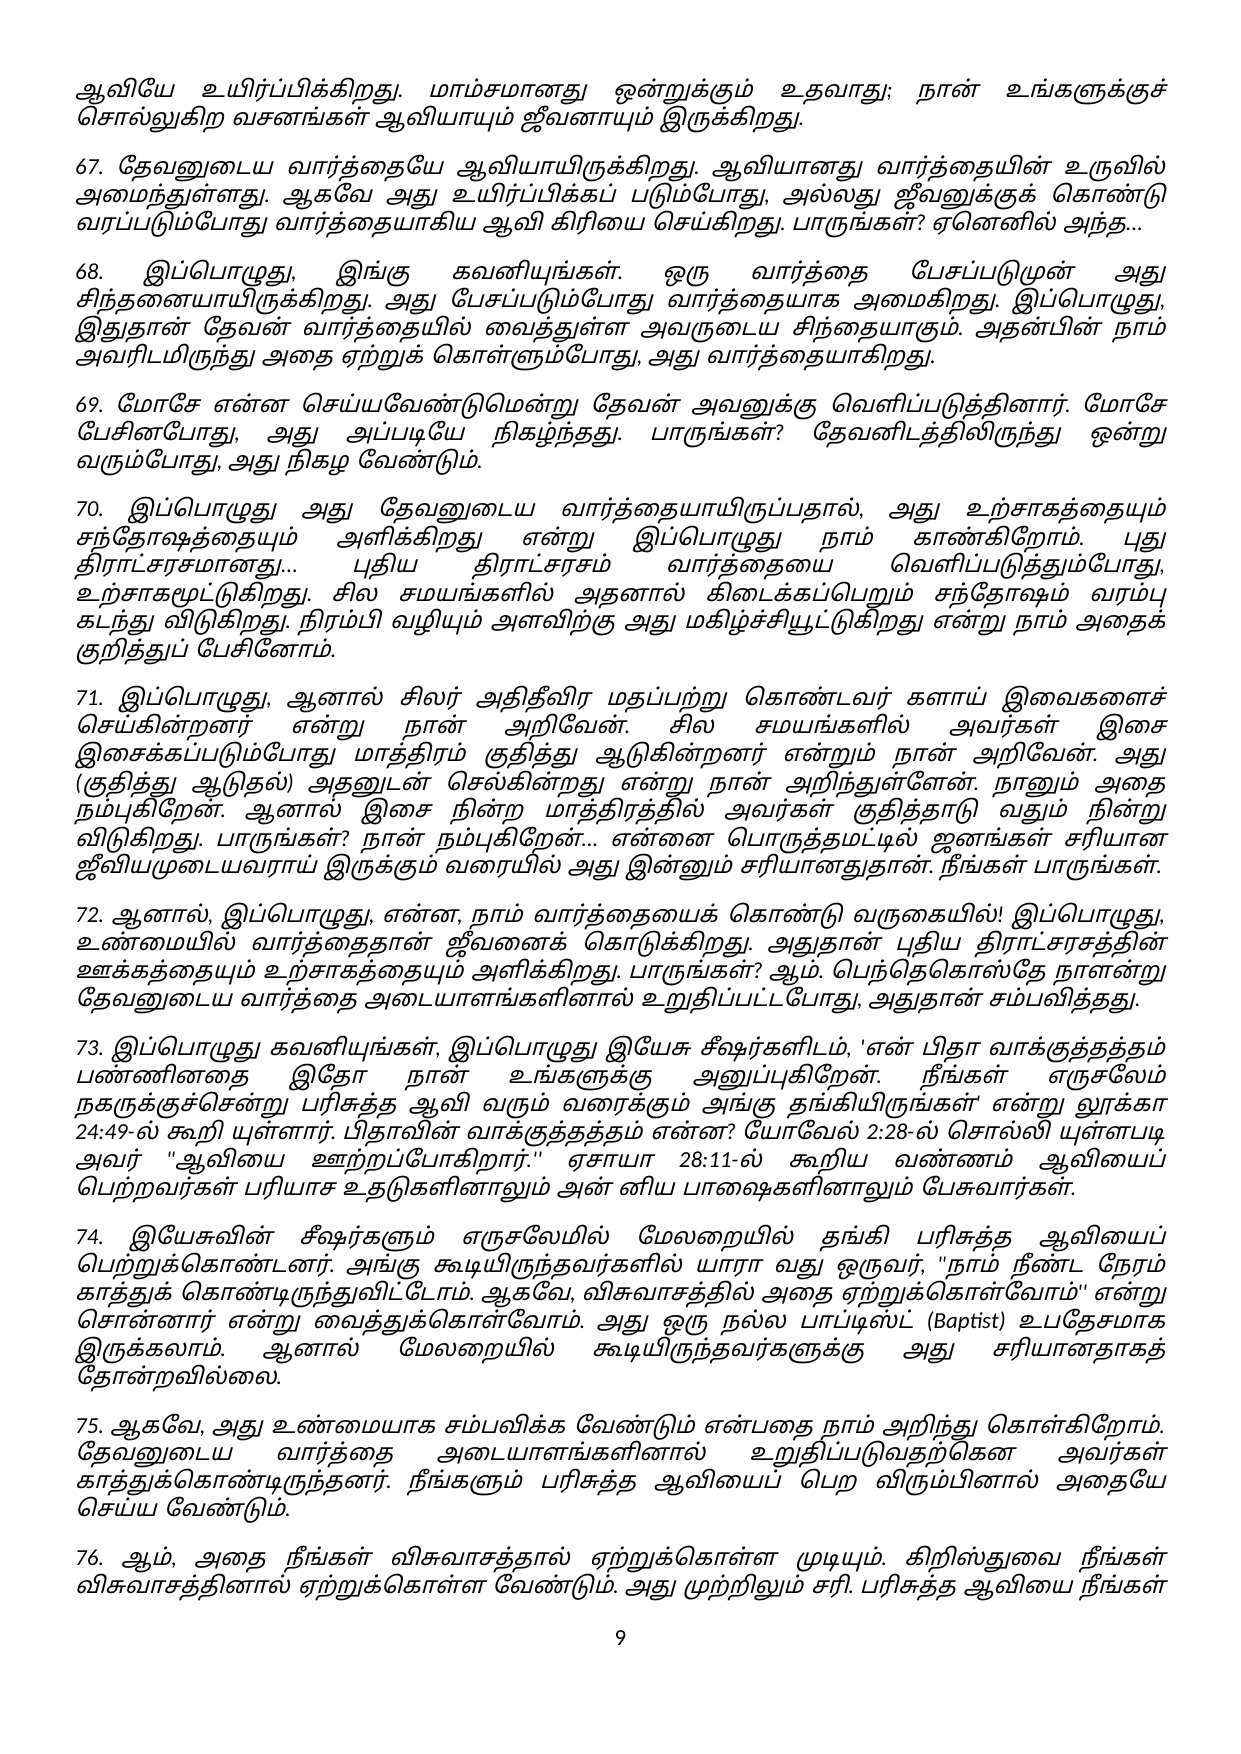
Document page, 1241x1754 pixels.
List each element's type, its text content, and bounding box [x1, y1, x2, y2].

text 70. இப்பொழுது அது தேவனுடைய வார்த்தையாயிருப்பதால், அது உற்சாகத்தையும் சந்தோஷத்தையும் அளிக்கிறது என்று இப்பொழுது நாம் காண்கிறோம். புது திராட்சரசமானது... புதிய திராட்சரசம் வார்த்தையை வெளிப்படுத்தும்போது, உற்சாகமூட்டுகிறது. சில சமயங்களில் அதனால் கிடைக்கப்பெறும் சந்தோஷம் வரம்பு கடந்து விடுகிறது. நிரம்பி வழியும் அளவிற்கு அது மகிழ்ச்சியூட்டுகிறது என்று நாம் அதைக் குறித்துப் பேசினோம். [75, 494, 1165, 663]
text 67. தேவனுடைய வார்த்தையே ஆவியாயிருக்கிறது. ஆவியானது வார்த்தையின் உருவில் அமைந்துள்ளது. ஆகவே அது உயிர்ப்பிக்கப் படும்போது, அல்லது ஜீவனுக்குக் கொண்டு வரப்படும்போது வார்த்தையாகிய ஆவி கிரியை செய்கிறது. பாருங்கள்? ஏனெனில் அந்த... [75, 152, 1165, 236]
text 71. இப்பொழுது, ஆனால் சிலர் அதிதீவிர மதப்பற்று கொண்டவர் களாய் இவைகளைச் செய்கின்றனர் என்று நான் அறிவேன். சில சமயங்களில் அவர்கள் இசை இசைக்கப்படும்போது மாத்திரம் குதித்து ஆடுகின்றனர் என்றும் நான் அறிவேன். அது (குதித்து ஆடுதல்) அதனுடன் செல்கின்றது என்று நான் அறிந்துள்ளேன். நானும் அதை நம்புகிறேன். ஆனால் இசை நின்ற மாத்திரத்தில் அவர்கள் குதித்தாடு வதும் நின்று விடுகிறது. பாருங்கள்? நான் நம்புகிறேன்... என்னை பொருத்தமட்டில் ஜனங்கள் சரியான ஜீவியமுடையவராய் இருக்கும் வரையில் அது இன்னும் சரியானதுதான். நீங்கள் பாருங்கள். [75, 683, 1165, 880]
text ஆவியே உயிர்ப்பிக்கிறது. மாம்சமானது ஒன்றுக்கும் உதவாது; நான் உங்களுக்குச் சொல்லுகிற வசனங்கள் ஆவியாயும் ஜீவனாயும் இருக்கிறது. [75, 75, 1165, 131]
text 73. இப்பொழுது கவனியுங்கள், இப்பொழுது இயேசு சீஷர்களிடம், 'என் பிதா வாக்குத்தத்தம் பண்ணினதை இதோ நான் உங்களுக்கு அனுப்புகிறேன். நீங்கள் எருசலேம் நகருக்குச்சென்று பரிசுத்த ஆவி வரும் வரைக்கும் அங்கு தங்கியிருங்கள்' என்று லூக்கா 24:49-ல் கூறி யுள்ளார். பிதாவின் வாக்குத்தத்தம் என்ன? யோவேல் 2:28-ல் சொல்லி யுள்ளபடி அவர் "ஆவியை ஊற்றப்போகிறார்.'' ஏசாயா 28:11-ல் கூறிய வண்ணம் ஆவியைப் பெற்றவர்கள் பரியாச உதடுகளினாலும் அன் னிய பாஷைகளினாலும் பேசுவார்கள். [75, 1033, 1165, 1202]
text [75, 1543, 1165, 1599]
text 69. மோசே என்ன செய்யவேண்டுமென்று தேவன் அவனுக்கு வெளிப்படுத்தினார். மோசே பேசினபோது, அது அப்படியே நிகழ்ந்தது. பாருங்கள்? தேவனிடத்திலிருந்து ஒன்று வரும்போது, அது நிகழ வேண்டும். [75, 390, 1165, 474]
text 72. ஆனால், இப்பொழுது, என்ன, நாம் வார்த்தையைக் கொண்டு வருகையில்! இப்பொழுது, உண்மையில் வார்த்தைதான் ஜீவனைக் கொடுக்கிறது. அதுதான் புதிய திராட்சரசத்தின் ஊக்கத்தையும் உற்சாகத்தையும் அளிக்கிறது. பாருங்கள்? ஆம். பெந்தெகொஸ்தே நாளன்று தேவனுடைய வார்த்தை அடையாளங்களினால் உறுதிப்பட்டபோது, அதுதான் சம்பவித்தது. [75, 901, 1165, 1013]
text 75. ஆகவே, அது உண்மையாக சம்பவிக்க வேண்டும் என்பதை நாம் அறிந்து கொள்கிறோம். தேவனுடைய வார்த்தை அடையாளங்களினால் உறுதிப்படுவதற்கென அவர்கள் காத்துக்கொண்டிருந்தனர். நீங்களும் பரிசுத்த ஆவியைப் பெற விரும்பினால் அதையே செய்ய வேண்டும். [75, 1411, 1165, 1522]
text 74. இயேசுவின் சீஷர்களும் எருசலேமில் மேலறையில் தங்கி பரிசுத்த ஆவியைப் பெற்றுக்கொண்டனர். அங்கு கூடியிருந்தவர்களில் யாரா வது ஒருவர், "நாம் நீண்ட நேரம் காத்துக் கொண்டிருந்துவிட்டோம். ஆகவே, விசுவாசத்தில் அதை ஏற்றுக்கொள்வோம்'' என்று சொன்னார் என்று வைத்துக்கொள்வோம். அது ஒரு நல்ல பாப்டிஸ்ட் (Baptist) உபதேசமாக இருக்கலாம். ஆனால் மேலறையில் கூடியிருந்தவர்களுக்கு அது சரியானதாகத் தோன்றவில்லை. [75, 1222, 1165, 1391]
text 68. இப்பொழுது, இங்கு கவனியுங்கள். ஒரு வார்த்தை பேசப்படுமுன் அது சிந்தனையாயிருக்கிறது. அது பேசப்படும்போது வார்த்தையாக அமைகிறது. இப்பொழுது, இதுதான் தேவன் வார்த்தையில் வைத்துள்ள அவருடைய சிந்தையாகும். அதன்பின் நாம் அவரிடமிருந்து அதை ஏற்றுக் கொள்ளும்போது, அது வார்த்தையாகிறது. [75, 257, 1165, 369]
